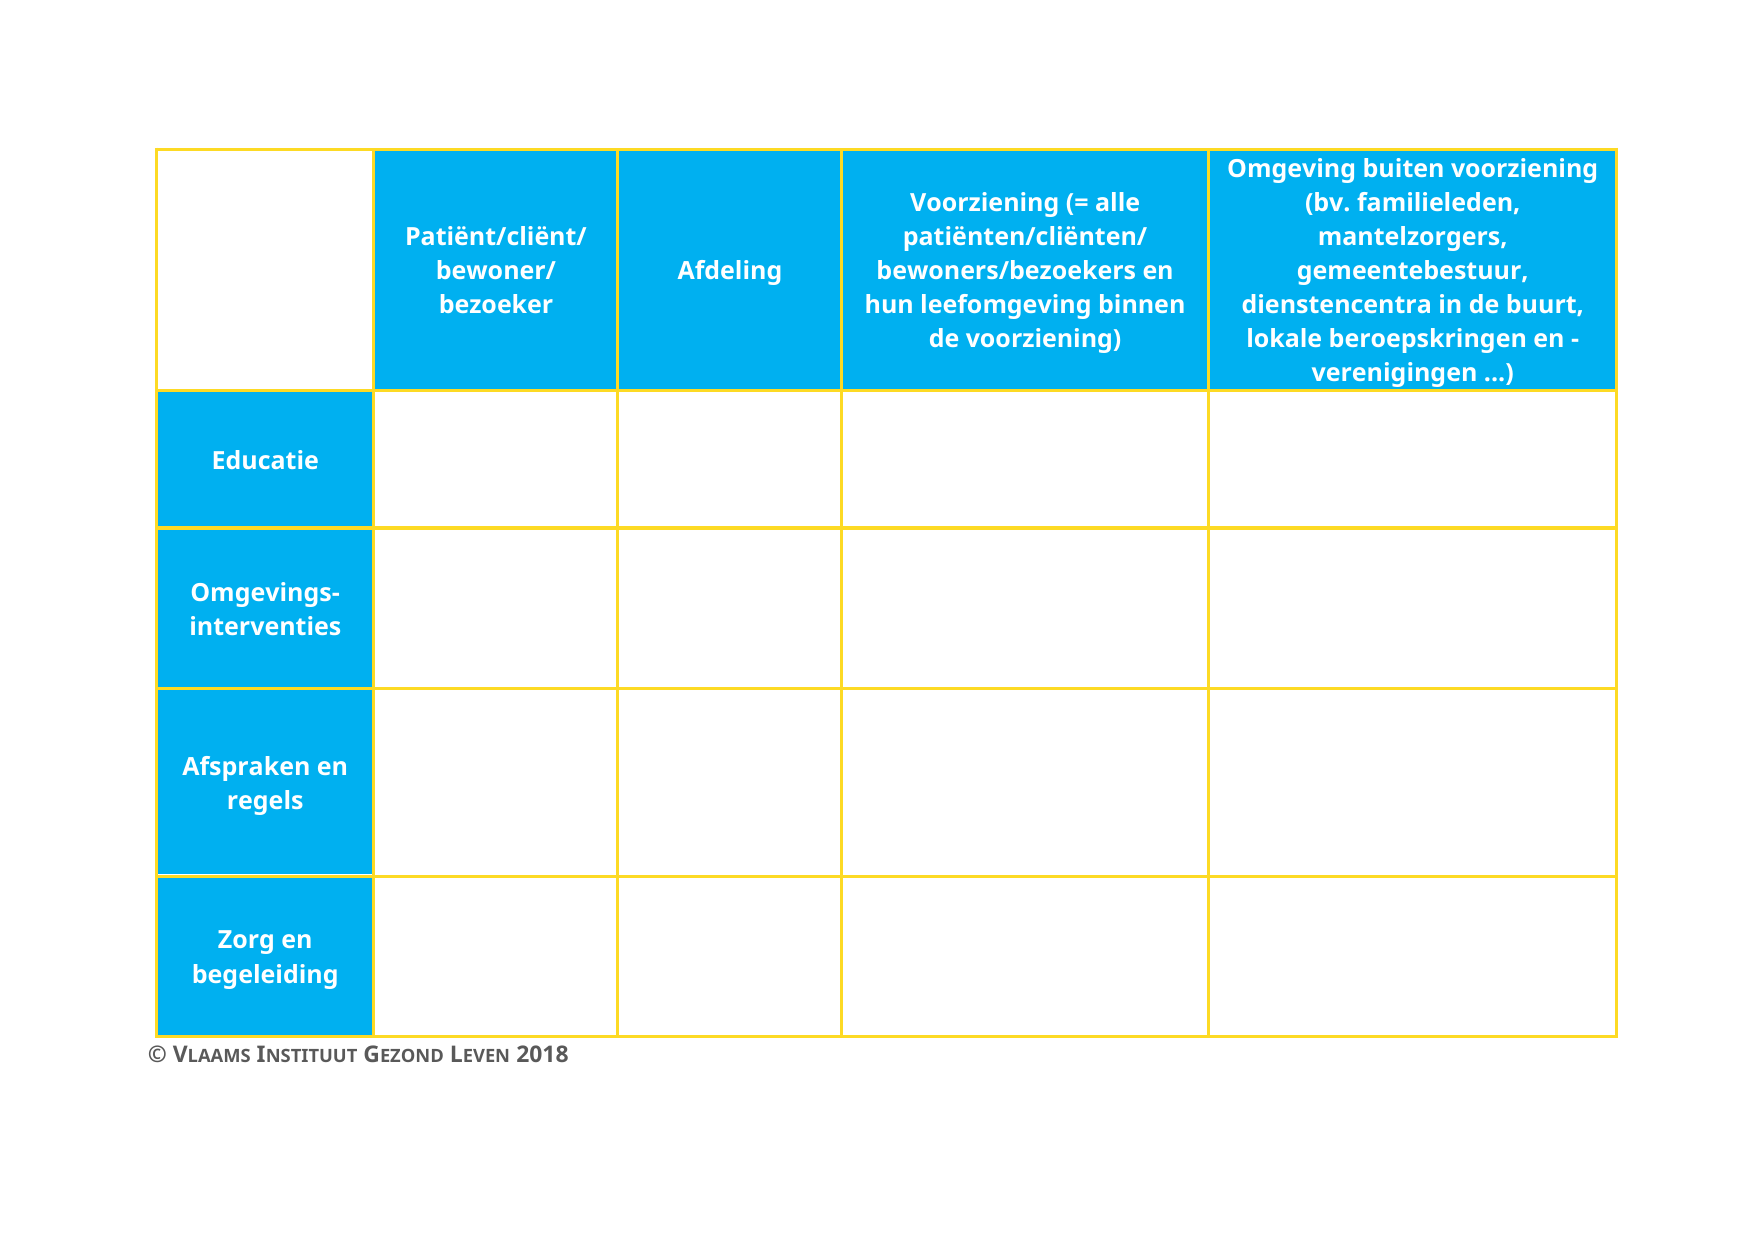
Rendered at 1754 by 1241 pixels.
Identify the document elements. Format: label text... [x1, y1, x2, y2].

table_cell [619, 690, 840, 874]
table_cell Educatie [158, 392, 372, 526]
table_header Voorziening (= alle patiënten/cliënten/ bewoners/bezoekers en hun leefomgeving binnen de voorziening) [843, 151, 1207, 389]
table_header [158, 151, 372, 389]
table_cell Omgevings-interventies [158, 530, 372, 687]
table_cell [619, 530, 840, 687]
table_cell [843, 392, 1207, 526]
table_cell [843, 690, 1207, 874]
table_cell [1210, 690, 1615, 874]
table_cell [843, 878, 1207, 1035]
text © Vlaams Instituut Gezond Leven 2018 [148, 1038, 1606, 1069]
table_cell [1210, 878, 1615, 1035]
table_header Omgeving buiten voorziening (bv. familieleden, mantelzorgers, gemeentebestuur, dienstencentra in de buurt, lokale beroepskringen en -verenigingen ...) [1210, 151, 1615, 389]
table_cell Zorg en begeleiding [158, 878, 372, 1035]
table_cell [375, 878, 616, 1035]
table_cell [1210, 530, 1615, 687]
table_header Afdeling [619, 151, 840, 389]
table_cell [619, 878, 840, 1035]
table_cell [619, 392, 840, 526]
table_cell [375, 690, 616, 874]
table_cell [375, 392, 616, 526]
table_cell [375, 530, 616, 687]
table_cell Afspraken en regels [158, 690, 372, 874]
table_header Patiënt/cliënt/ bewoner/ bezoeker [375, 151, 616, 389]
table_cell [1210, 392, 1615, 526]
table_cell [843, 530, 1207, 687]
